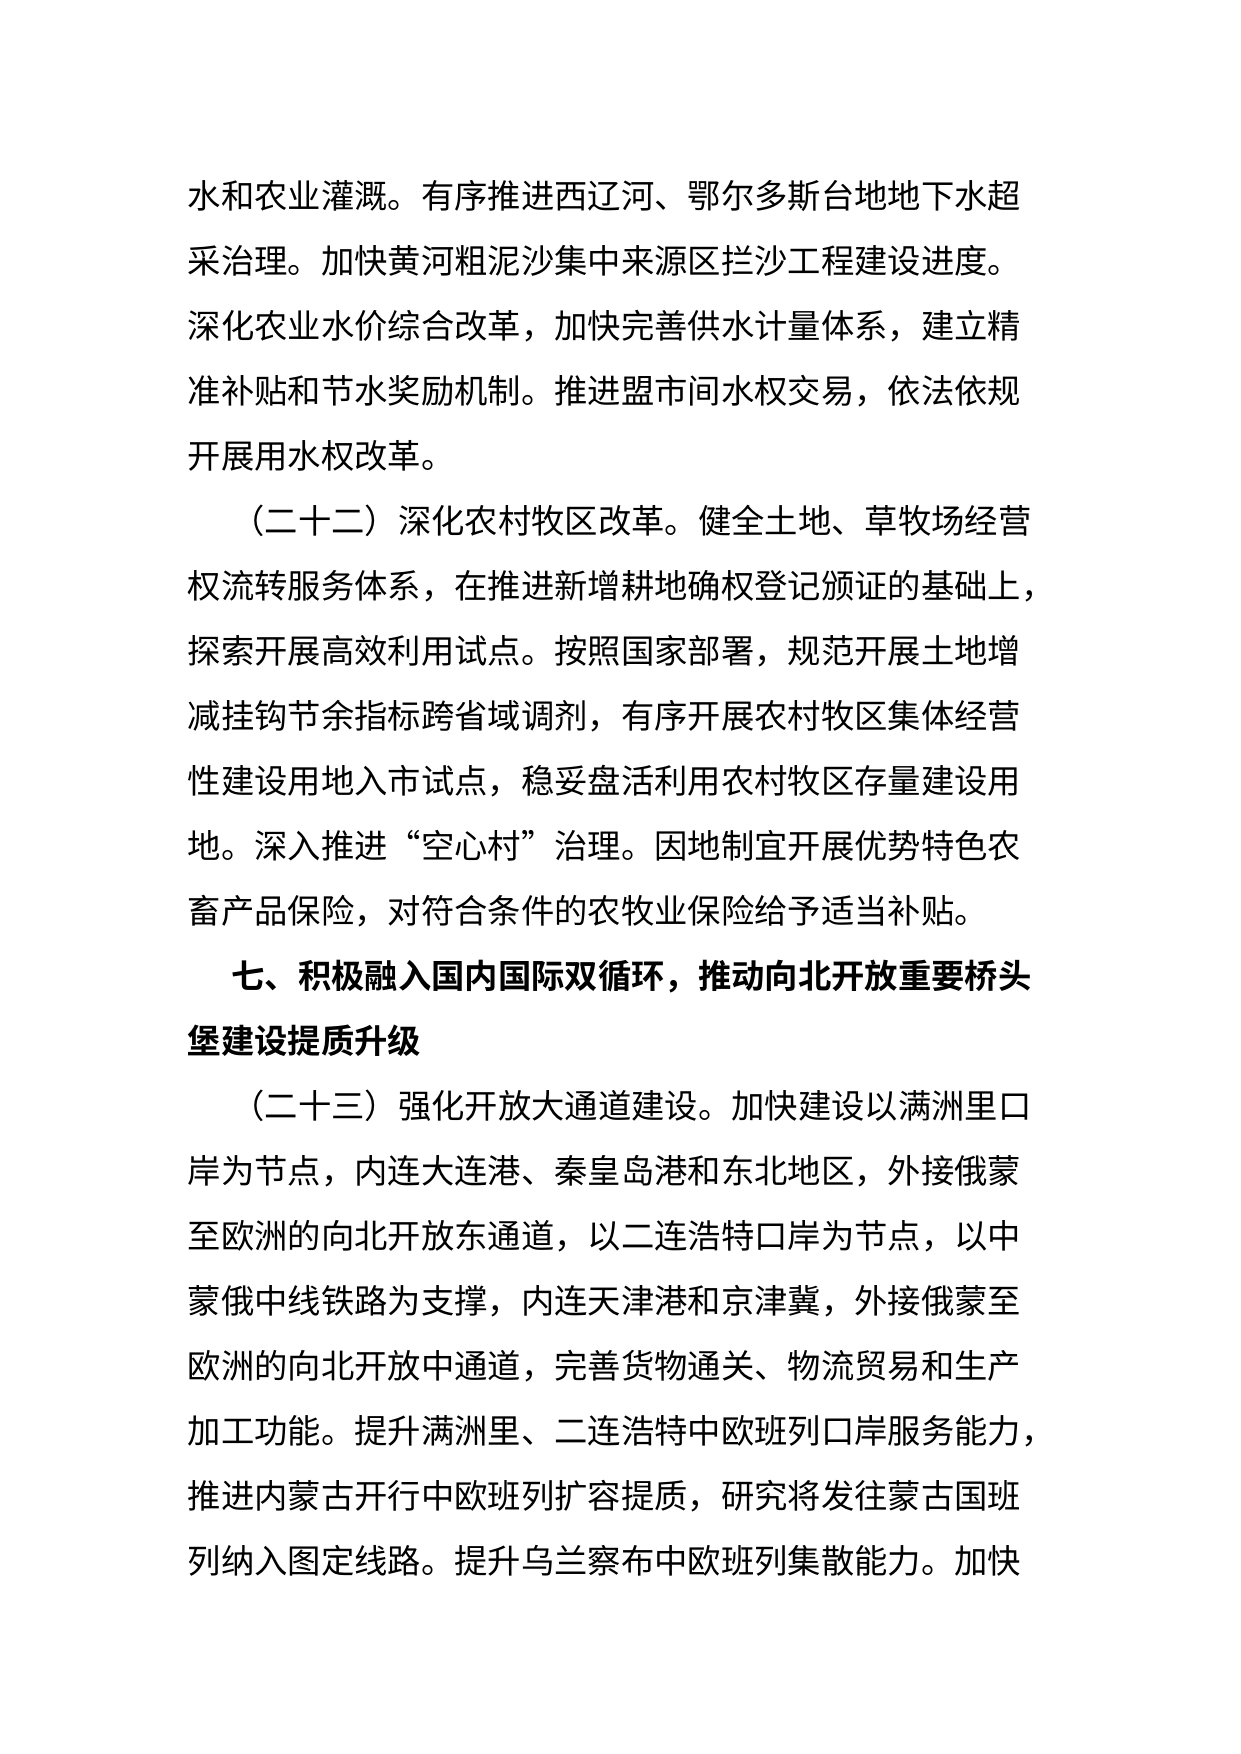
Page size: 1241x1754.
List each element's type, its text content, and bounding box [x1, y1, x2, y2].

text 七、积极融入国内国际双循环，推动向北开放重要桥头堡建设提质升级 [187, 942, 1053, 1072]
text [187, 1072, 1053, 1592]
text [187, 162, 1053, 487]
text （二十二）深化农村牧区改革。健全土地、草牧场经营权流转服务体系，在推进新增耕地确权登记颁证的基础上，探索开展高效利用试点。按照国家部署，规范开展土地增减挂钩节余指标跨省域调剂，有序开展农村牧区集体经营性建设用地入市试点，稳妥盘活利用农村牧区存量建设用地。深入推进“空心村”治理。因地制宜开展优势特色农畜产品保险，对符合条件的农牧业保险给予适当补贴。 [187, 487, 1053, 942]
